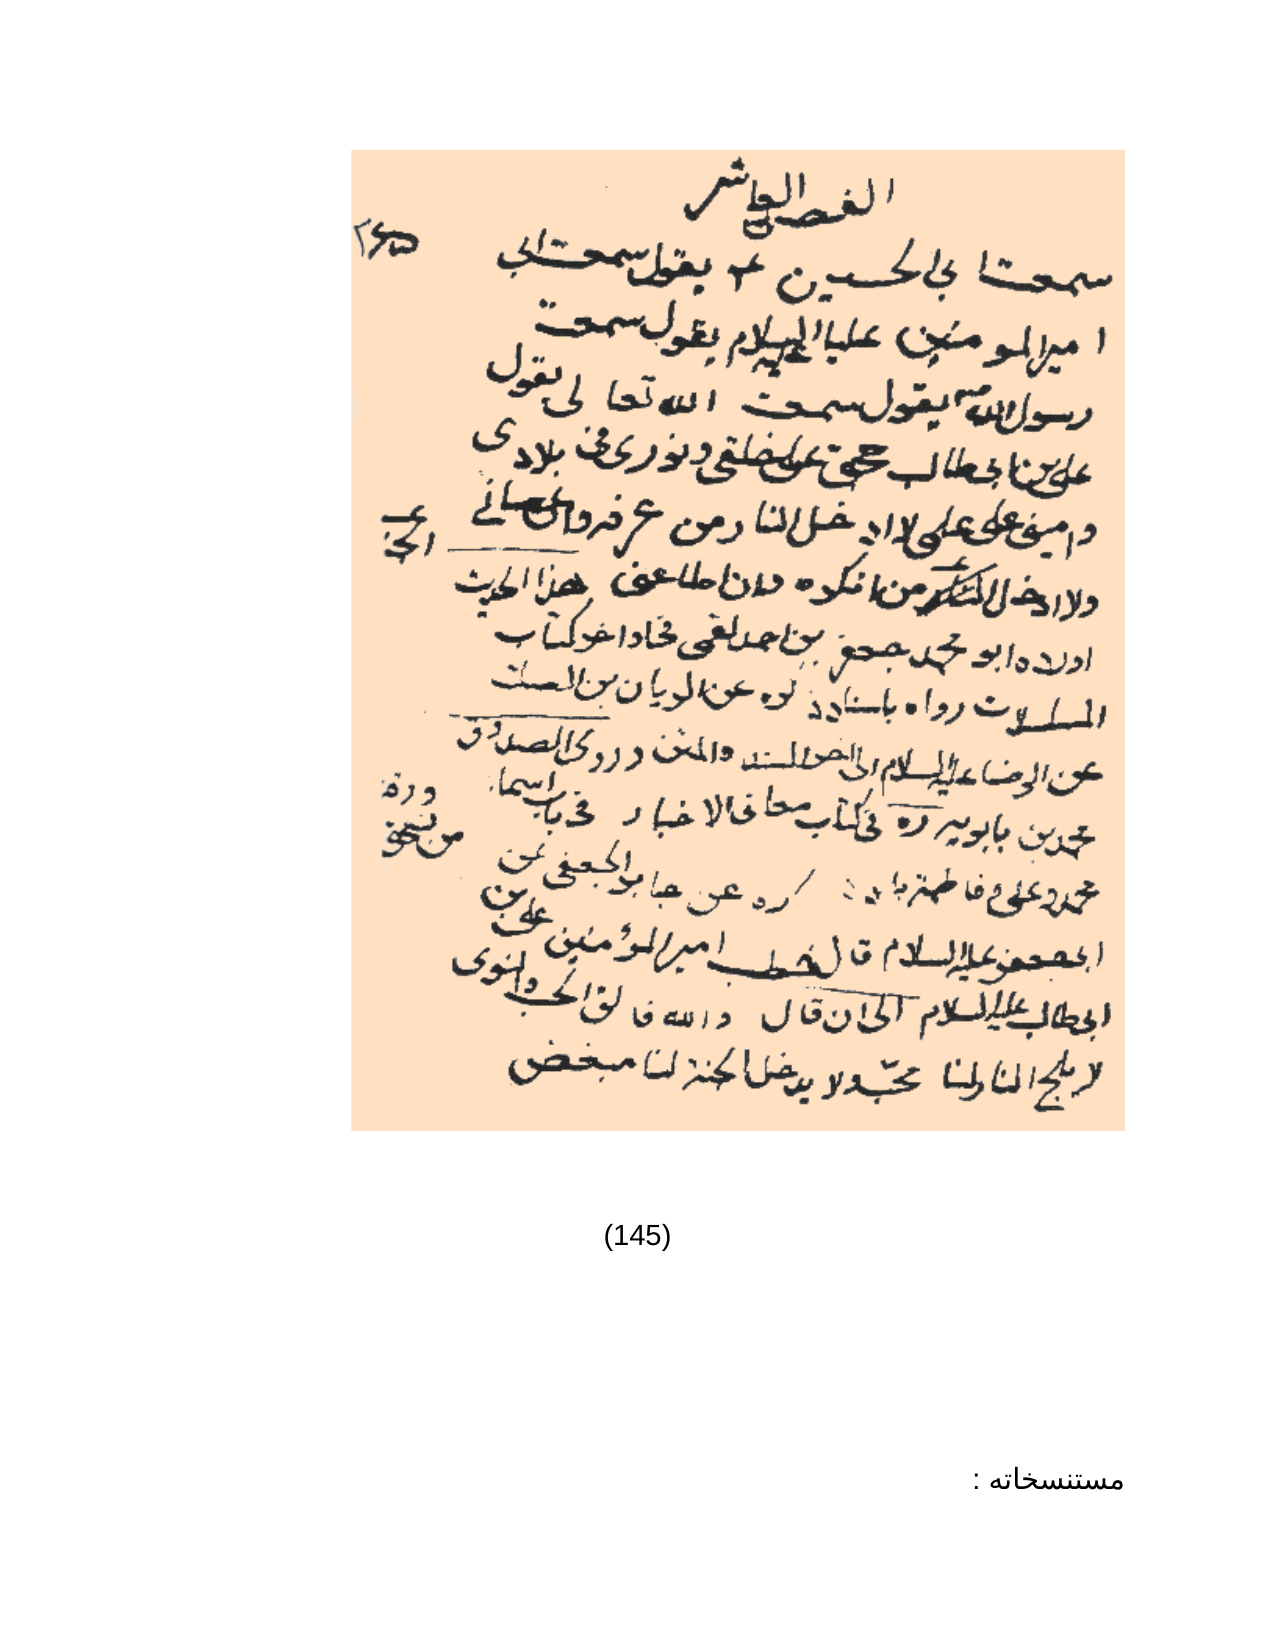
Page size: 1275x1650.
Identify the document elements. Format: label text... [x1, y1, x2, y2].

picture [351, 150, 1125, 1131]
text (145) [150, 1218, 1125, 1251]
text مستنسخاته : [150, 1462, 1125, 1496]
